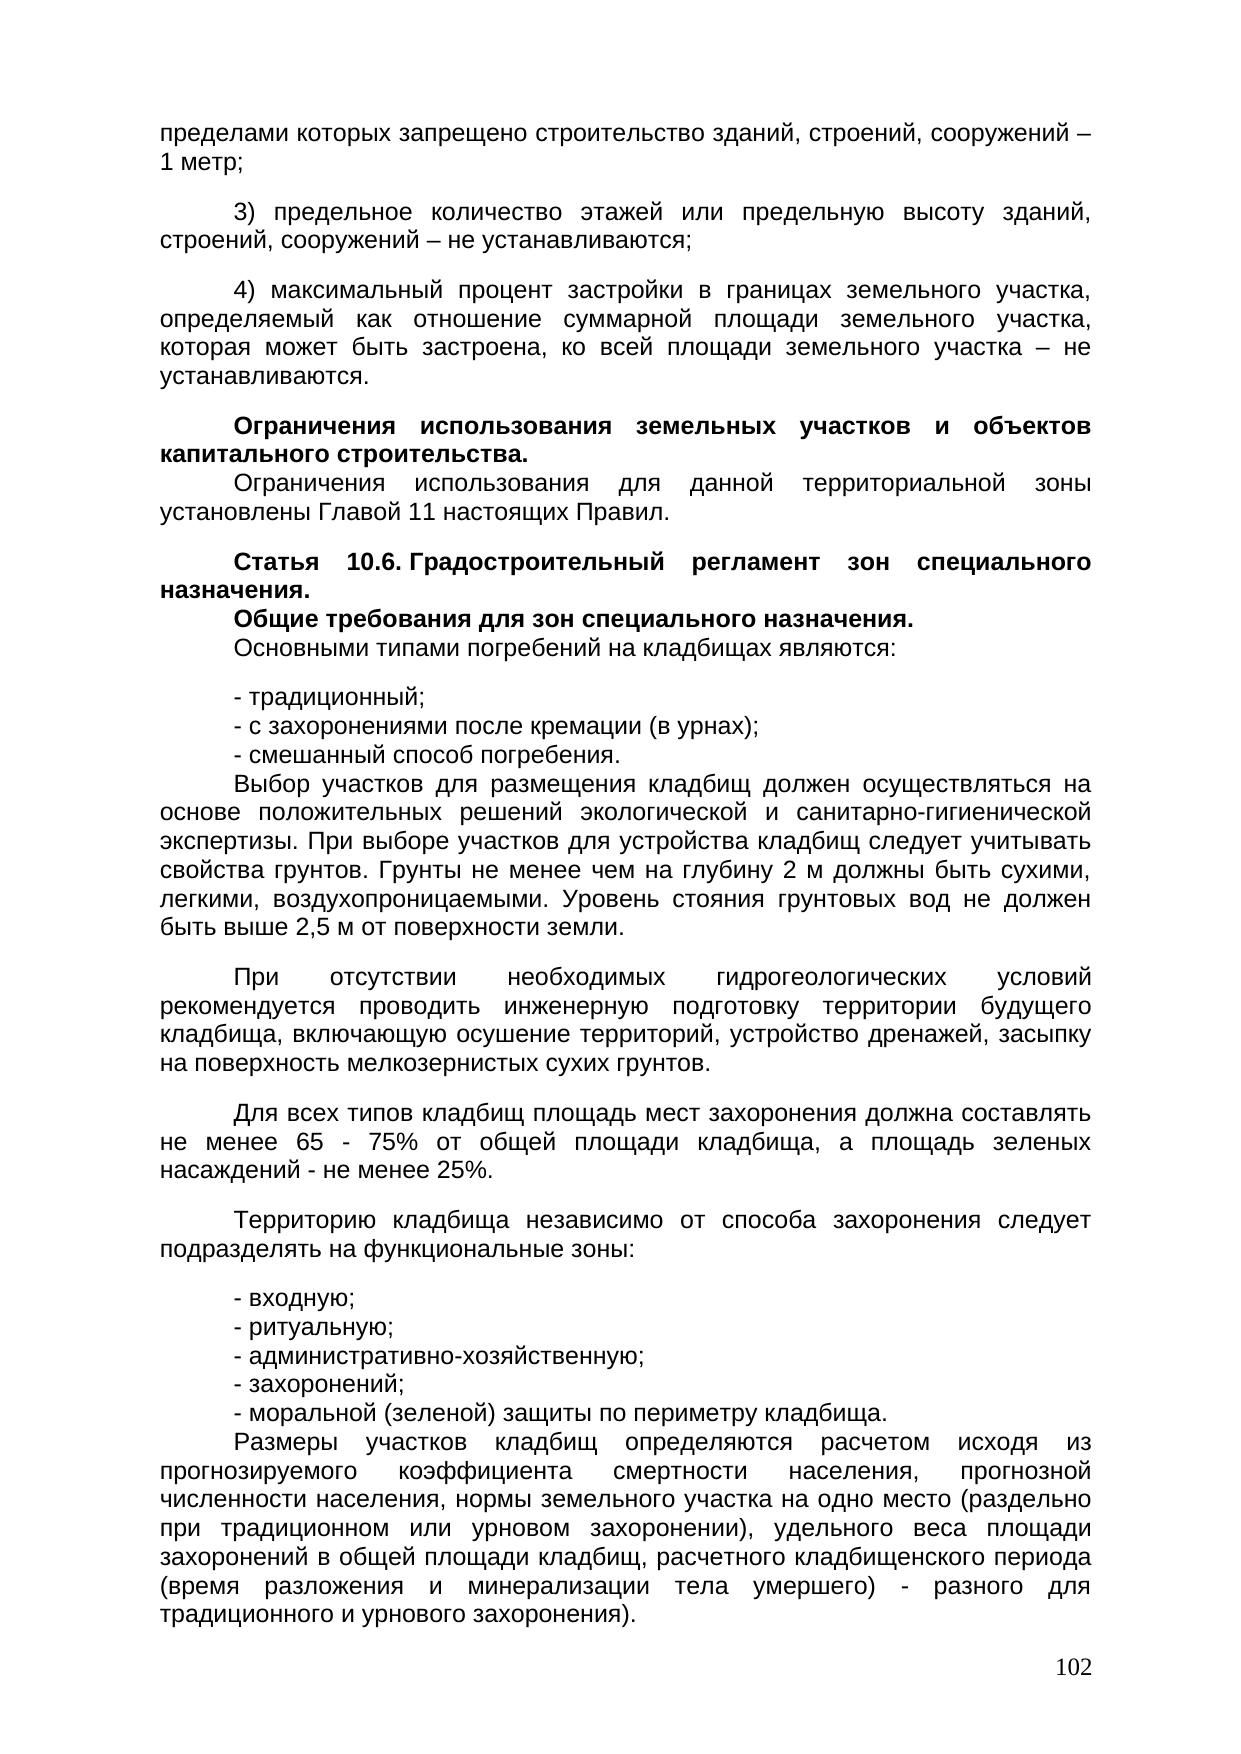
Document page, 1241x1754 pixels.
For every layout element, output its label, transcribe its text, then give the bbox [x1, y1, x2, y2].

text 4) максимальный процент застройки в границах земельного участка, определяемый как отношение суммарной площади земельного участка, которая может быть застроена, ко всей площади земельного участка – не устанавливаются. [159, 275, 1092, 390]
text Основными типами погребений на кладбищах являются: [159, 633, 1092, 661]
list - традиционный; [159, 682, 1092, 711]
list - административно-хозяйственную; [159, 1341, 1092, 1369]
list - моральной (зеленой) защиты по периметру кладбища. [159, 1398, 1092, 1427]
list - с захоронениями после кремации (в урнах); [159, 711, 1092, 740]
text 3) предельное количество этажей или предельную высоту зданий, строений, сооружений – не устанавливаются; [159, 196, 1092, 254]
text Для всех типов кладбищ площадь мест захоронения должна составлять не менее 65 - 75% от общей площади кладбища, а площадь зеленых насаждений - не менее 25%. [159, 1098, 1092, 1184]
text Выбор участков для размещения кладбищ должен осуществляться на основе положительных решений экологической и санитарно-гигиенической экспертизы. При выборе участков для устройства кладбищ следует учитывать свойства грунтов. Грунты не менее чем на глубину 2 м должны быть сухими, легкими, воздухопроницаемыми. Уровень стояния грунтовых вод не должен быть выше 2,5 м от поверхности земли. [159, 768, 1092, 941]
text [159, 118, 1092, 176]
text При отсутствии необходимых гидрогеологических условий рекомендуется проводить инженерную подготовку территории будущего кладбища, включающую осушение территорий, устройство дренажей, засыпку на поверхность мелкозернистых сухих грунтов. [159, 962, 1092, 1077]
list - входную; [159, 1283, 1092, 1312]
list Статья 10.6. Градостроительный регламент зон специального назначения. [159, 546, 1092, 604]
list Общие требования для зон специального назначения. [159, 604, 1092, 633]
text Ограничения использования для данной территориальной зоны установлены Главой 11 настоящих Правил. [159, 468, 1092, 526]
list - смешанный способ погребения. [159, 740, 1092, 768]
list - ритуальную; [159, 1312, 1092, 1341]
list Ограничения использования земельных участков и объектов капитального строительства. [159, 411, 1092, 468]
text Размеры участков кладбищ определяются расчетом исходя из прогнозируемого коэффициента смертности населения, прогнозной численности населения, нормы земельного участка на одно место (раздельно при традиционном или урновом захоронении), удельного веса площади захоронений в общей площади кладбищ, расчетного кладбищенского периода (время разложения и минерализации тела умершего) - разного для традиционного и урнового захоронения). [159, 1427, 1092, 1628]
list - захоронений; [159, 1369, 1092, 1398]
text Территорию кладбища независимо от способа захоронения следует подразделять на функциональные зоны: [159, 1205, 1092, 1262]
